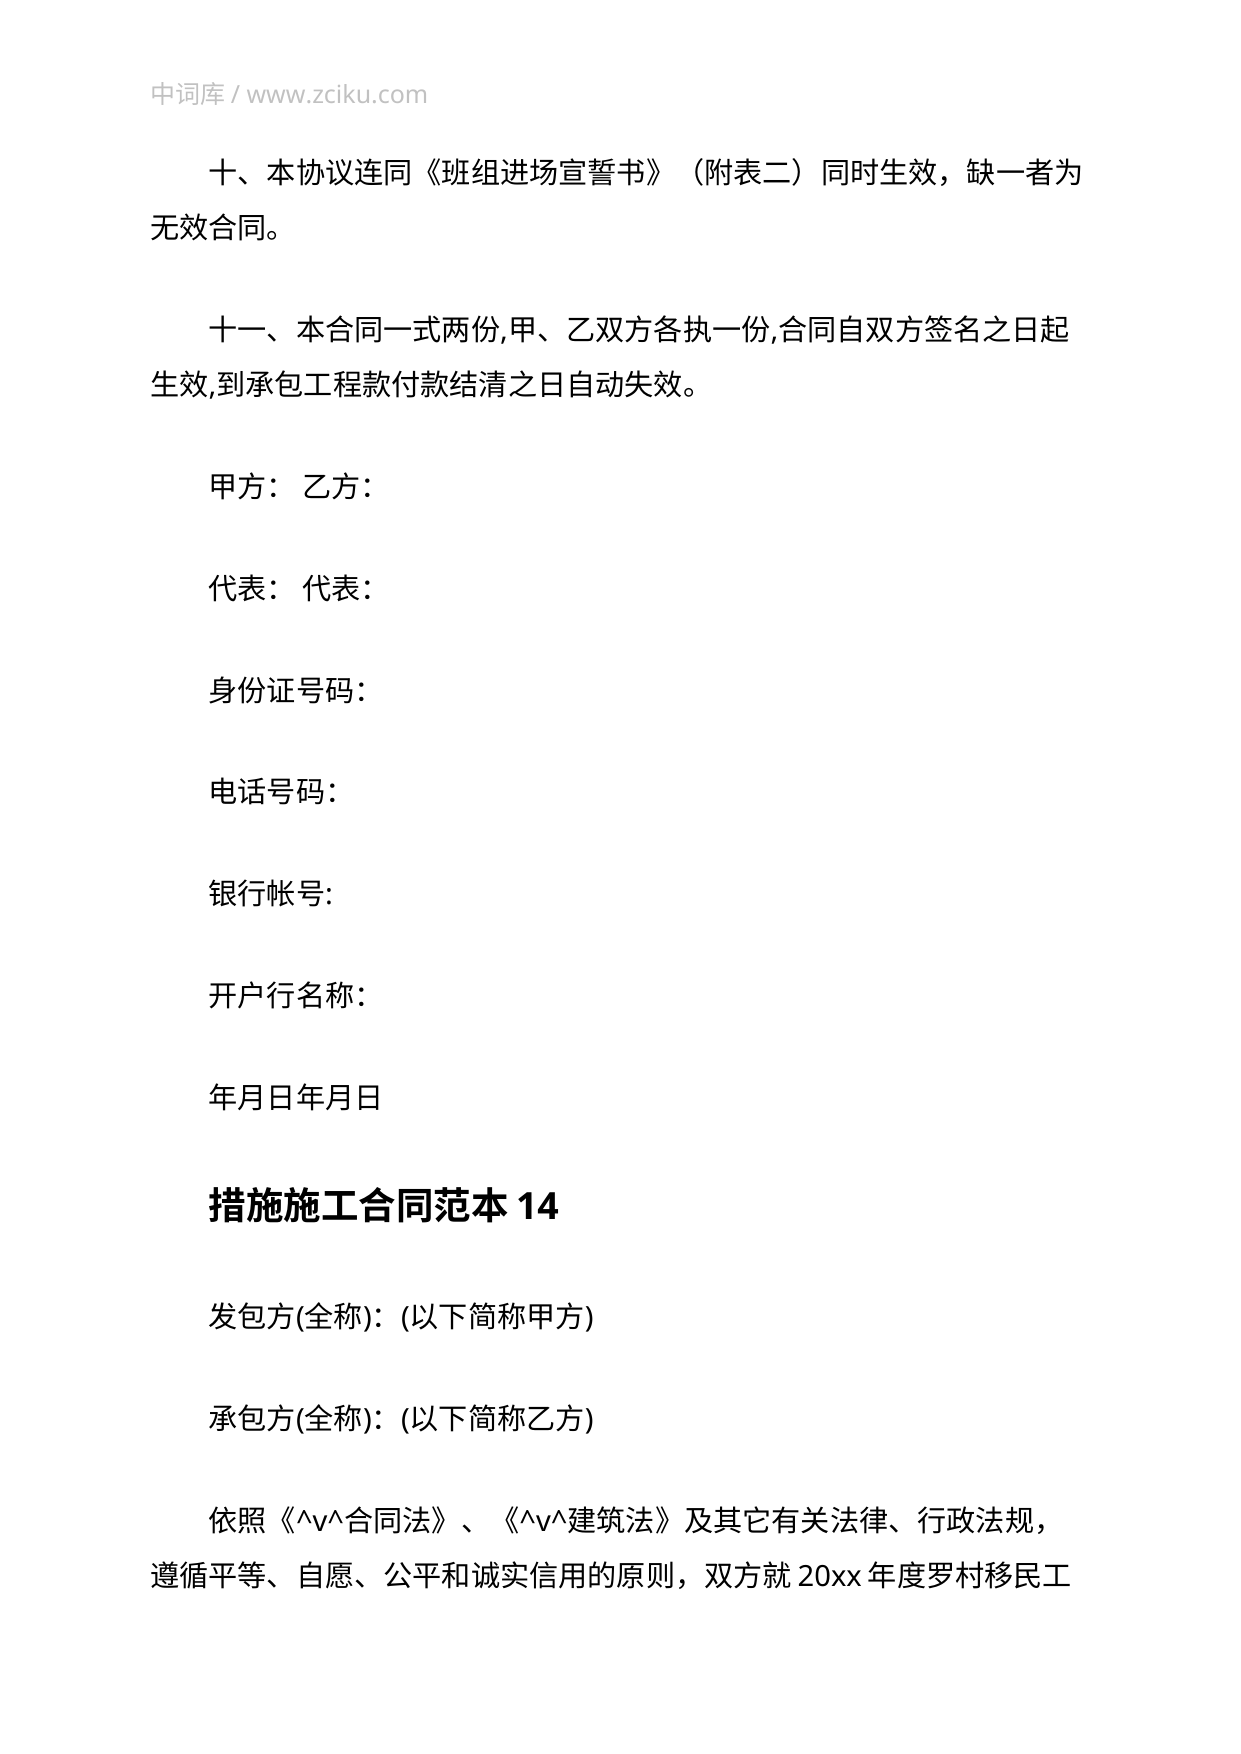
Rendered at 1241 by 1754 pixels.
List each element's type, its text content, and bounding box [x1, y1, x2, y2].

text 十一、本合同一式两份,甲、乙双方各执一份,合同自双方签名之日起生效,到承包工程款付款结清之日自动失效。 [150, 307, 1090, 404]
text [150, 1498, 1090, 1595]
text 年月日年月日 [150, 1074, 1090, 1117]
text 措施施工合同范本14 [150, 1176, 1090, 1231]
text 身份证号码： [150, 667, 1090, 709]
text 发包方(全称)：(以下简称甲方) [150, 1294, 1090, 1336]
text 十、本协议连同《班组进场宣誓书》（附表二）同时生效，缺一者为无效合同。 [150, 150, 1090, 247]
text 代表： 代表： [150, 565, 1090, 608]
text 开户行名称： [150, 973, 1090, 1015]
text 承包方(全称)：(以下简称乙方) [150, 1396, 1090, 1438]
text 甲方： 乙方： [150, 464, 1090, 506]
text 银行帐号: [150, 871, 1090, 913]
text 电话号码： [150, 769, 1090, 811]
